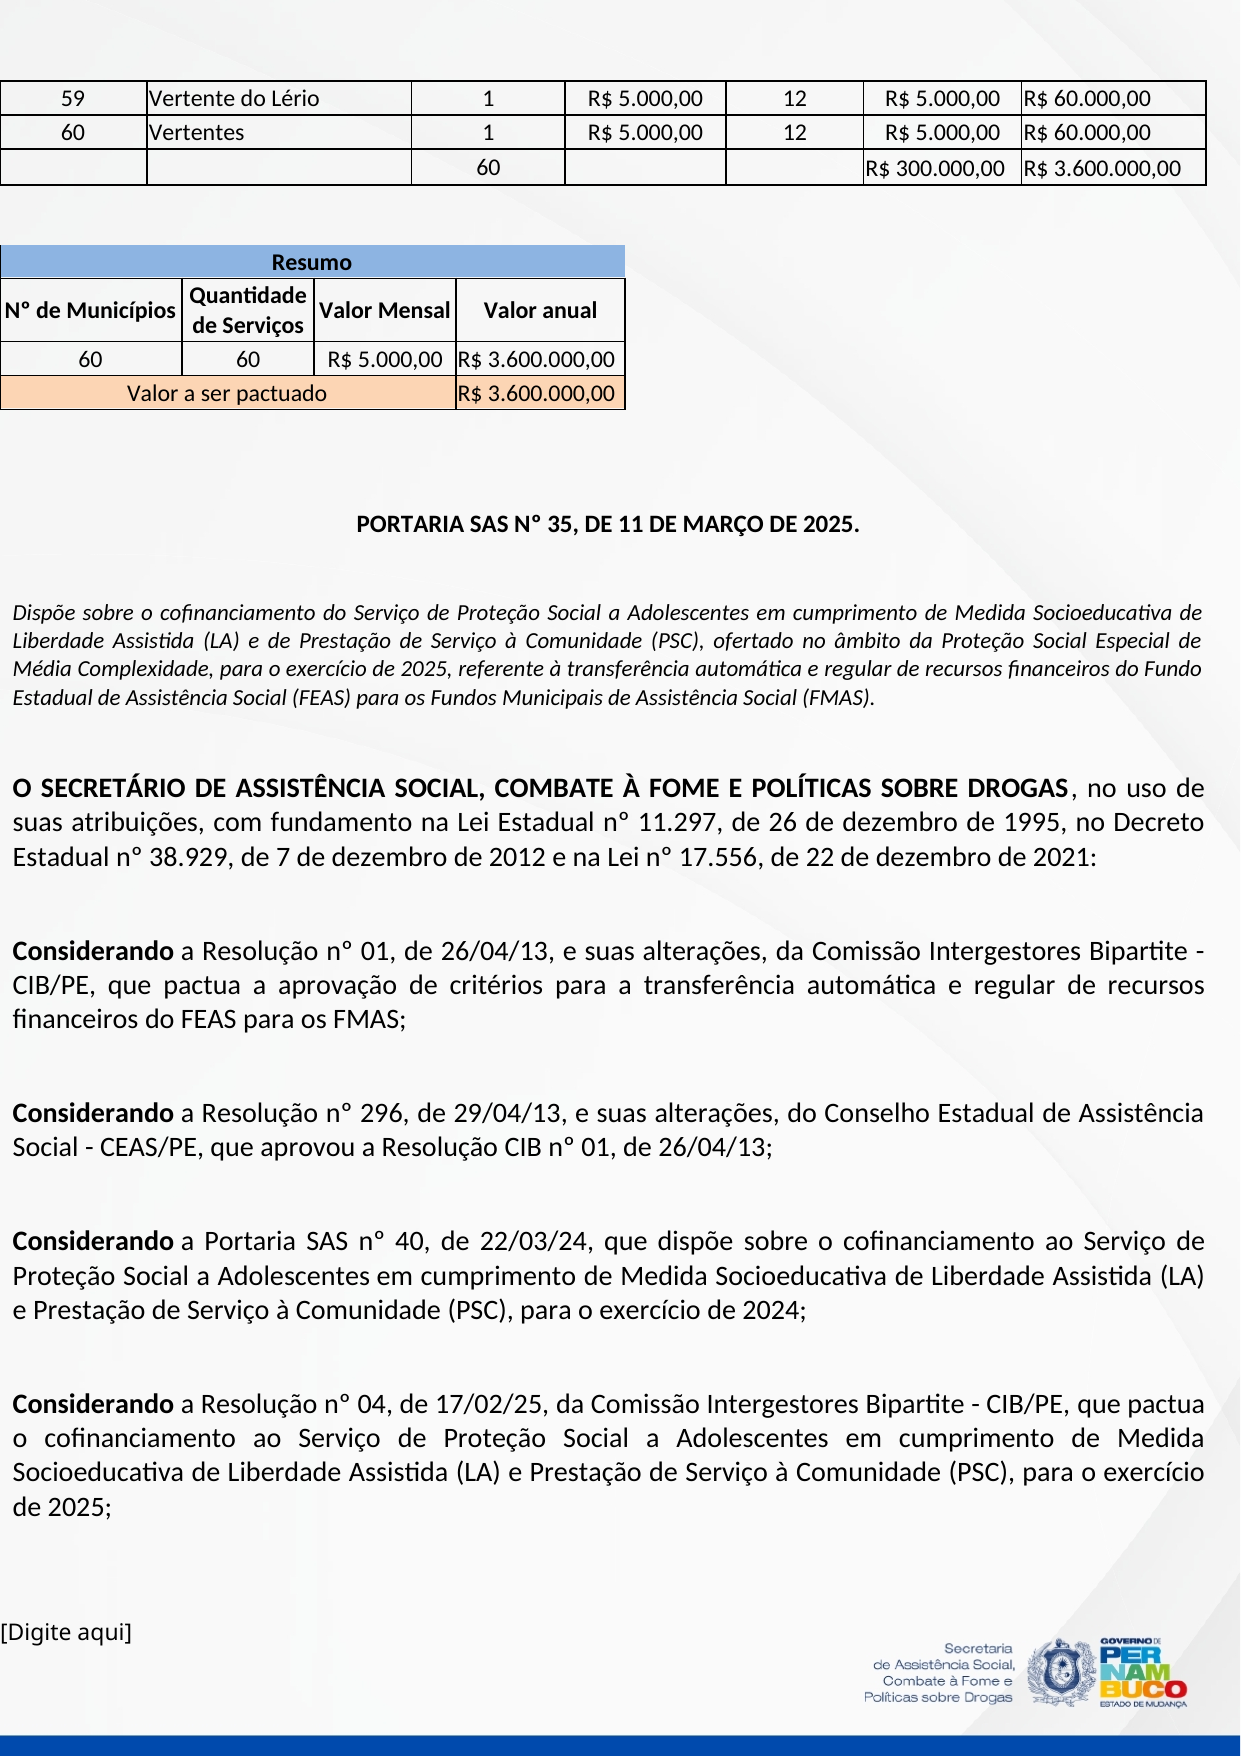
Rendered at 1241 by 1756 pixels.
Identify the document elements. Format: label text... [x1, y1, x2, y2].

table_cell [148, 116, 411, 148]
text PORTARIA SAS Nº 35, DE 11 DE MARÇO DE 2025. [12, 509, 1205, 539]
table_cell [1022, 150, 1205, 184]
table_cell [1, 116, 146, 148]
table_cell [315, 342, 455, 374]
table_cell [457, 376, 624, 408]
text Considerando a Portaria SAS nº 40, de 22/03/24, que dispõe sobre o cofinanciamento ao Serviço de Proteção Social a Adolescentes em cumprimento de Medida Socioeducativa de Liberdade Assistida (LA) e Prestação de Serviço à Comunidade (PSC), para o exercício de 2024; [12, 1223, 1205, 1326]
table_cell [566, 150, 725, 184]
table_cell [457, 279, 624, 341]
text Dispõe sobre o cofinanciamento do Serviço de Proteção Social a Adolescentes em cumprimento de Medida Socioeducativa de Liberdade Assistida (LA) e de Prestação de Serviço à Comunidade (PSC), ofertado no âmbito da Proteção Social Especial de Média Complexidade, para o exercício de 2025, referente à transferência automática e regular de recursos financeiros do Fundo Estadual de Assistência Social (FEAS) para os Fundos Municipais de Assistência Social (FMAS). [12, 598, 1205, 711]
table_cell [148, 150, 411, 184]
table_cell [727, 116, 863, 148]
text Considerando a Resolução nº 01, de 26/04/13, e suas alterações, da Comissão Intergestores Bipartite - CIB/PE, que pactua a aprovação de critérios para a transferência automática e regular de recursos financeiros do FEAS para os FMAS; [12, 932, 1205, 1036]
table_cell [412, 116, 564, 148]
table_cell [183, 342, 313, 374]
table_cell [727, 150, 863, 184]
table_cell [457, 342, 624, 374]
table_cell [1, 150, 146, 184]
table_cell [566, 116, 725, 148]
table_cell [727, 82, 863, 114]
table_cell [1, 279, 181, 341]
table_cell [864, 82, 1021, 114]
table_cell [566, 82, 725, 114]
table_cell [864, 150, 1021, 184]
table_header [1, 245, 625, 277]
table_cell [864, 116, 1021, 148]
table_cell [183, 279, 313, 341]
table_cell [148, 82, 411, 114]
text Considerando a Resolução nº 04, de 17/02/25, da Comissão Intergestores Bipartite - CIB/PE, que pactua o cofinanciamento ao Serviço de Proteção Social a Adolescentes em cumprimento de Medida Socioeducativa de Liberdade Assistida (LA) e Prestação de Serviço à Comunidade (PSC), para o exercício de 2025; [12, 1386, 1205, 1523]
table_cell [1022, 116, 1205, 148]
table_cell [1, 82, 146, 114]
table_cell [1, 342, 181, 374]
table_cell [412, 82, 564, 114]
picture [0, 0, 1241, 1756]
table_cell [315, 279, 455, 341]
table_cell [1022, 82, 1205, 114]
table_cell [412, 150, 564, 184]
text Considerando a Resolução nº 296, de 29/04/13, e suas alterações, do Conselho Estadual de Assistência Social - CEAS/PE, que aprovou a Resolução CIB nº 01, de 26/04/13; [12, 1095, 1205, 1164]
text O SECRETÁRIO DE ASSISTÊNCIA SOCIAL, COMBATE À FOME E POLÍTICAS SOBRE DROGAS, no uso de suas atribuições, com fundamento na Lei Estadual nº 11.297, de 26 de dezembro de 1995, no Decreto Estadual nº 38.929, de 7 de dezembro de 2012 e na Lei nº 17.556, de 22 de dezembro de 2021: [12, 770, 1205, 873]
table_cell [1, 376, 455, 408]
